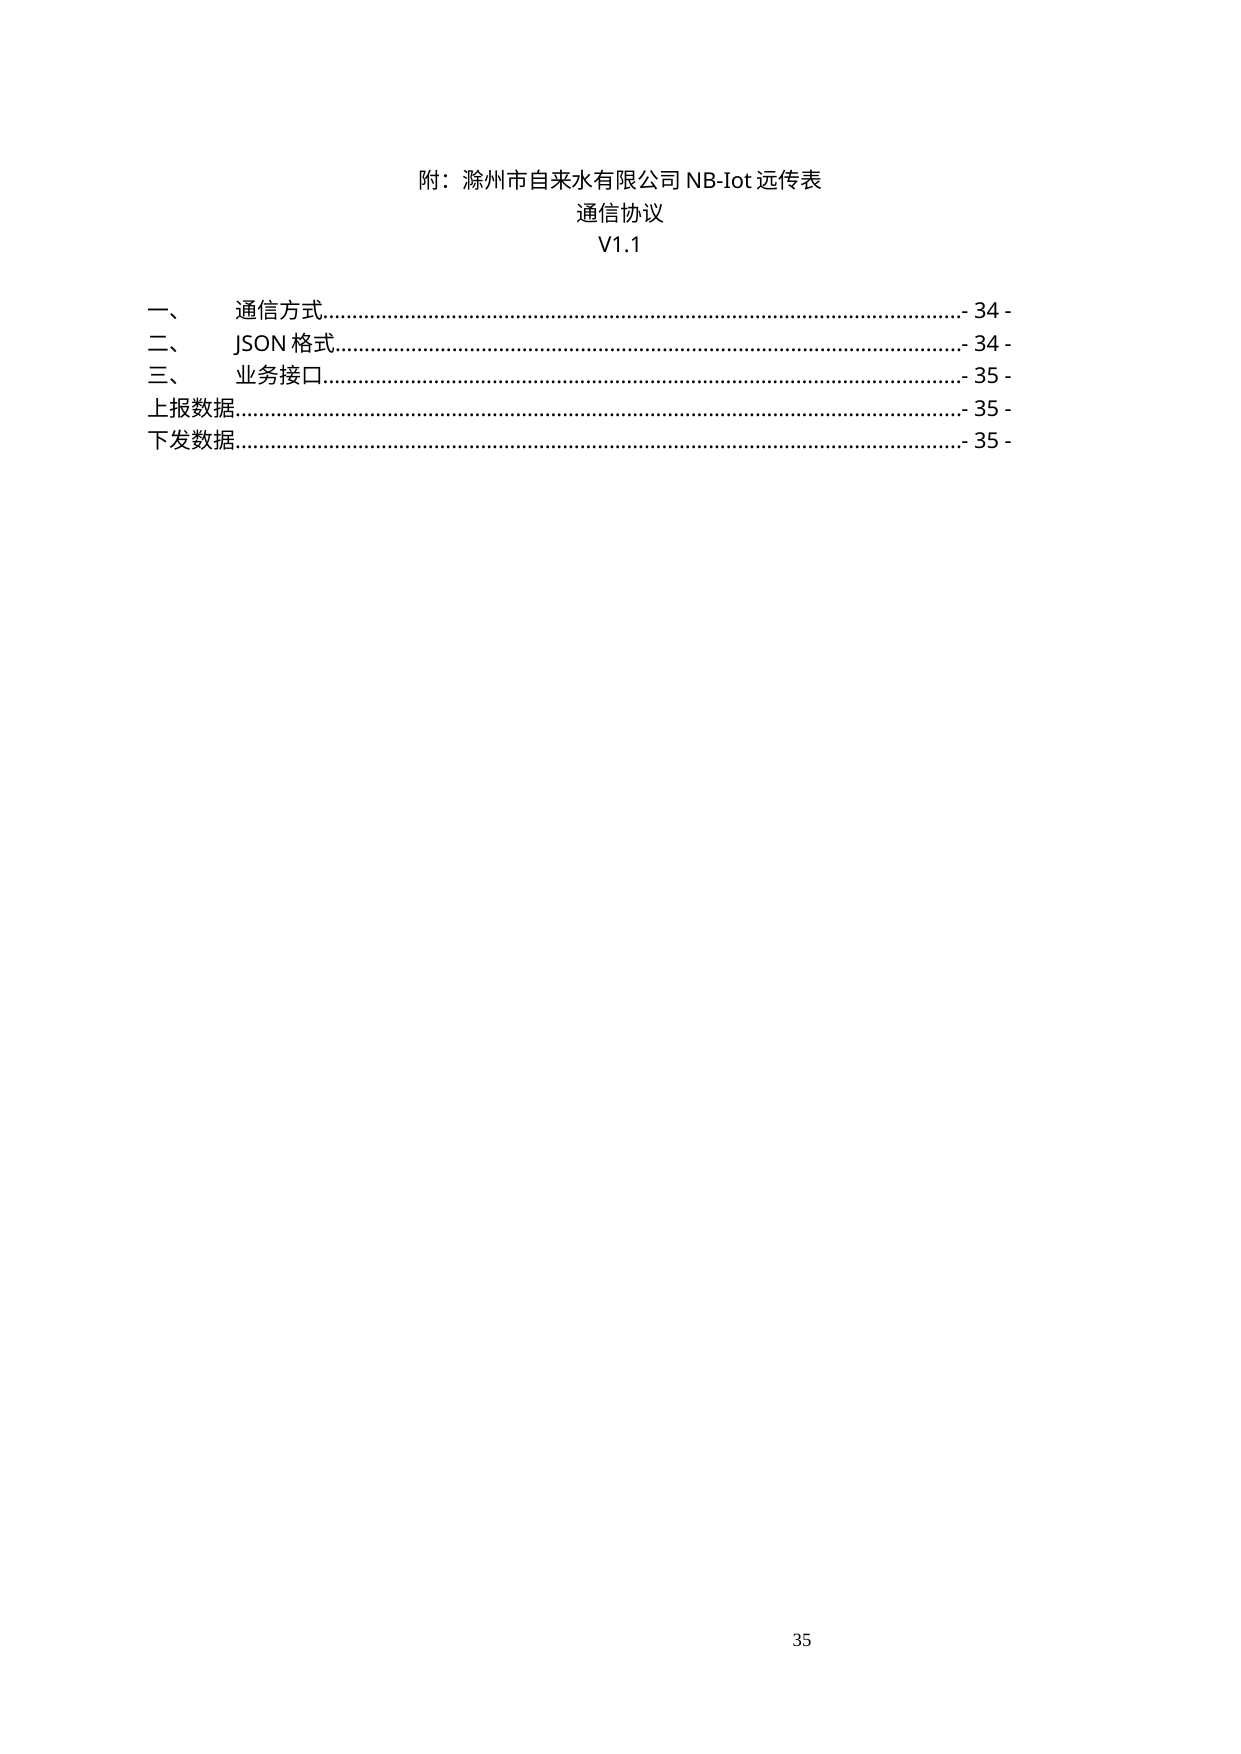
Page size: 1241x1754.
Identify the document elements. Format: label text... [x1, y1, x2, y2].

text 三、 业务接口 - 35 - [148, 358, 1093, 391]
text 下发数据 - 35 - [148, 423, 1093, 456]
text V1.1 [148, 228, 1093, 261]
text 通信协议 [148, 196, 1093, 228]
text 上报数据 - 35 - [148, 391, 1093, 423]
text 一、 通信方式 - 34 - [148, 293, 1093, 326]
text 附：滁州市自来水有限公司NB-Iot远传表 [148, 163, 1093, 196]
text 二、 JSON格式 - 34 - [148, 326, 1093, 358]
